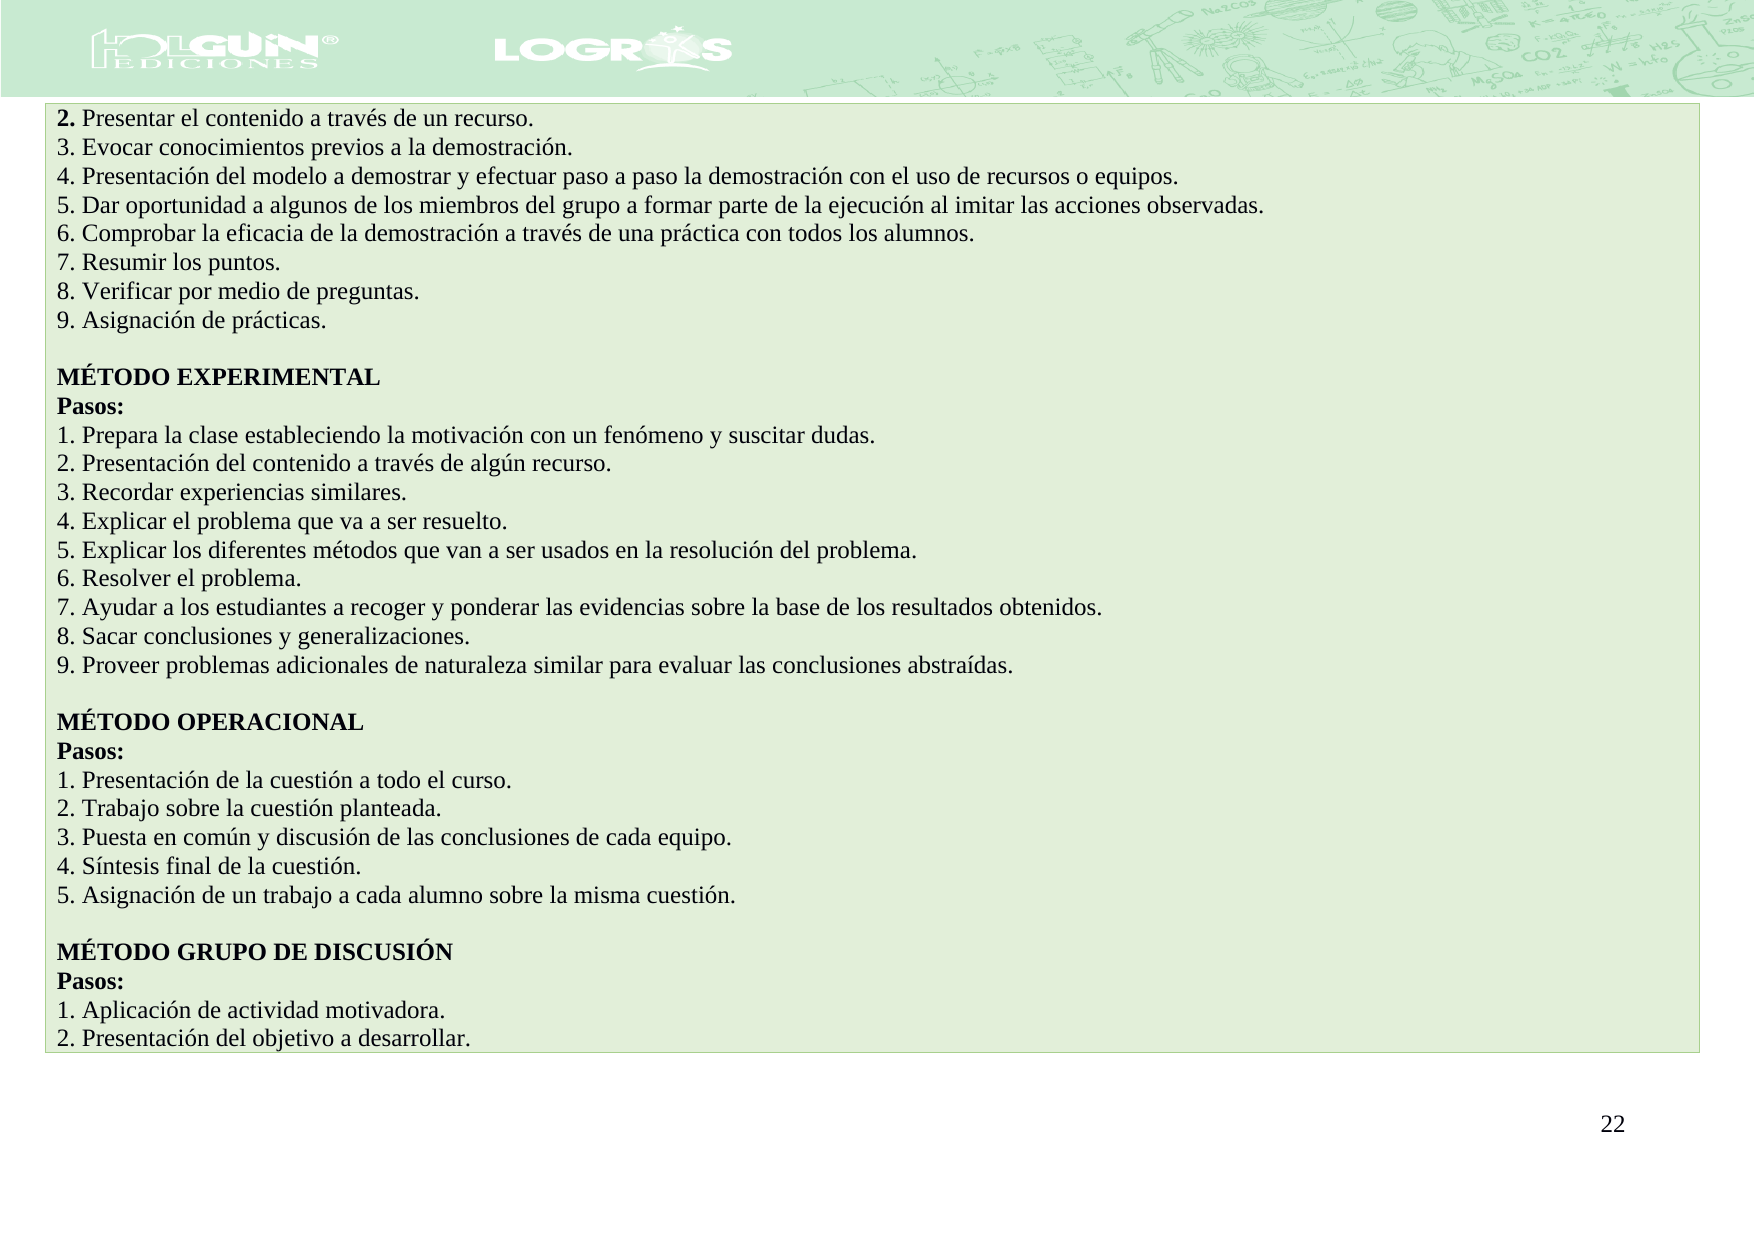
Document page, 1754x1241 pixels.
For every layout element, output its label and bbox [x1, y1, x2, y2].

table_cell [46, 104, 1699, 1052]
picture [0, 0, 1754, 97]
